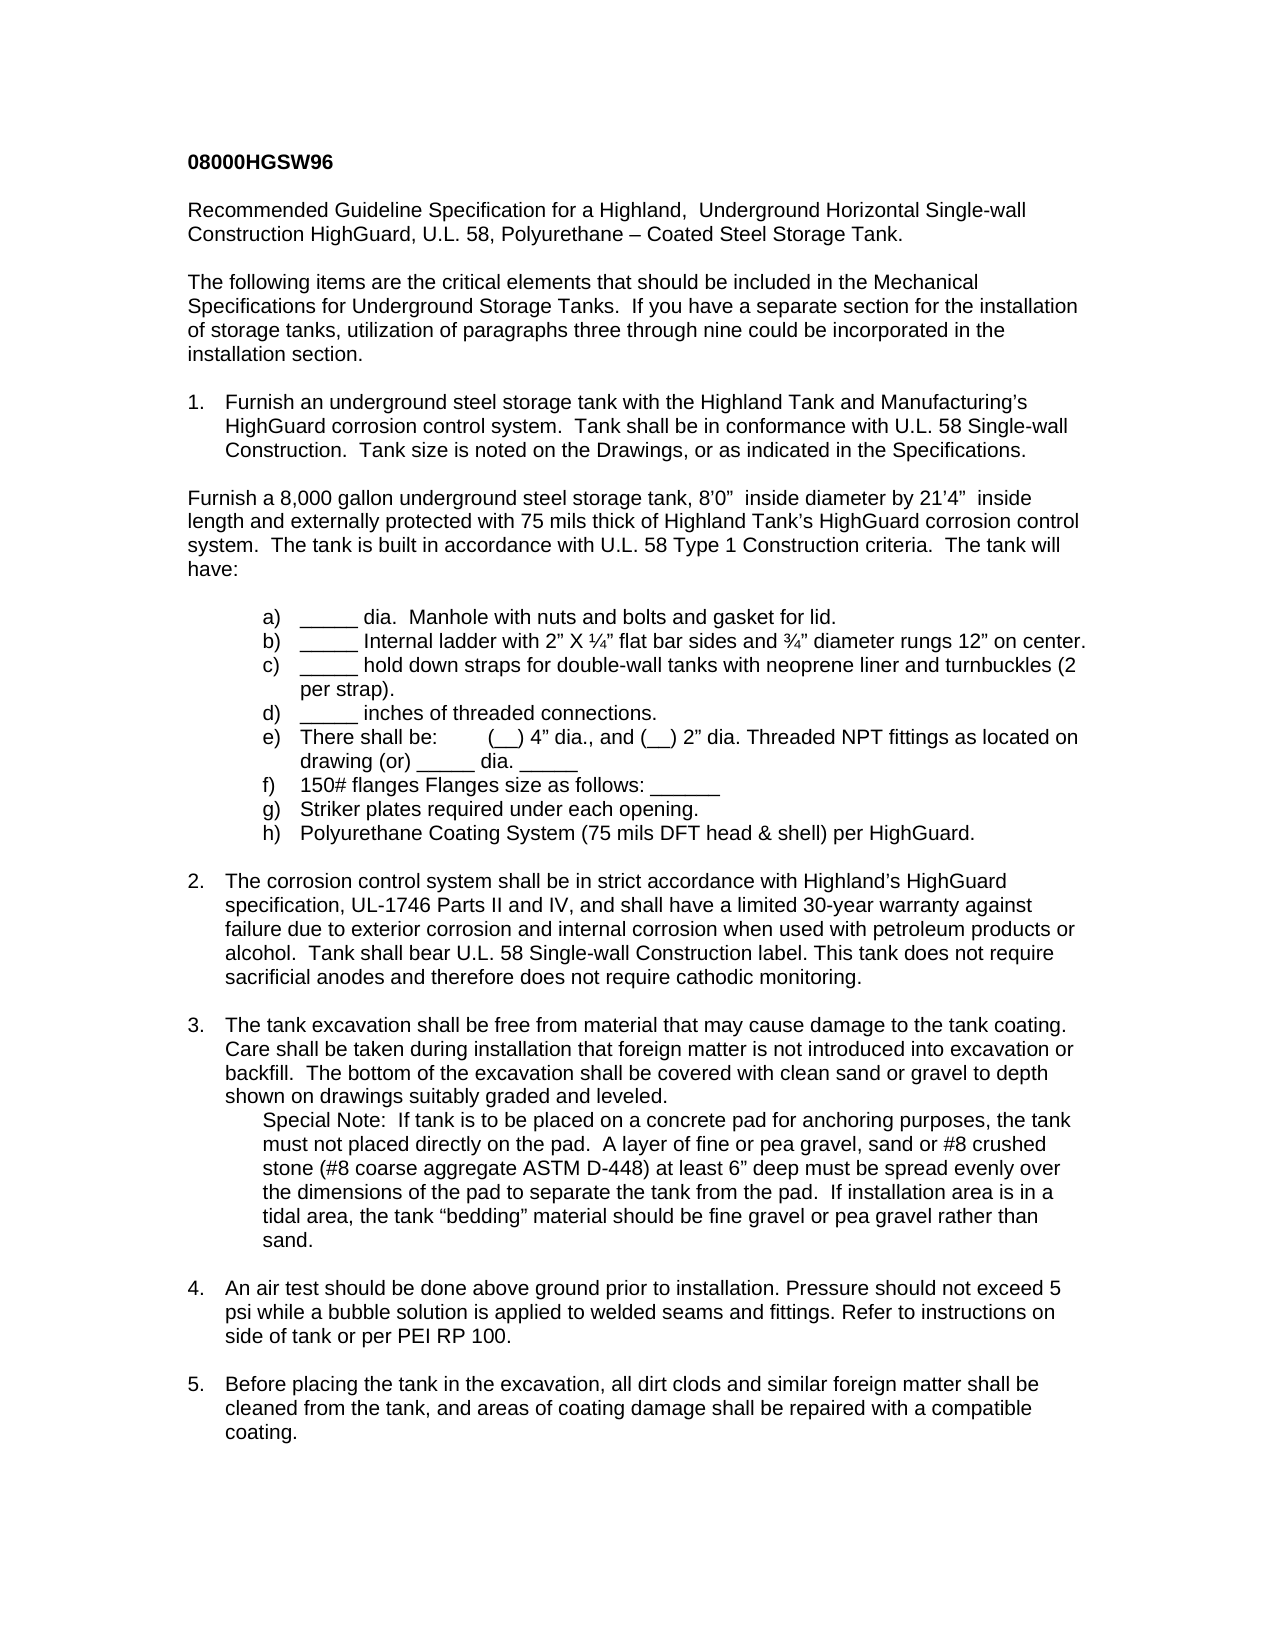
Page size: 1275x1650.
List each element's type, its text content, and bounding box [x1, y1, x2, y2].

text The following items are the critical elements that should be included in the Mechanical Specifications for Underground Storage Tanks. If you have a separate section for the installation of storage tanks, utilization of paragraphs three through nine could be incorporated in the installation section. [187, 270, 1087, 366]
text Special Note: If tank is to be placed on a concrete pad for anchoring purposes, the tank must not placed directly on the pad. A layer of fine or pea gravel, sand or #8 crushed stone (#8 coarse aggregate ASTM D-448) at least 6” deep must be spread evenly over the dimensions of the pad to separate the tank from the pad. If installation area is in a tidal area, the tank “bedding” material should be fine gravel or pea gravel rather than sand. [262, 1108, 1087, 1252]
list The corrosion control system shall be in strict accordance with Highland’s HighGuard specification, UL-1746 Parts II and IV, and shall have a limited 30-year warranty against failure due to exterior corrosion and internal corrosion when used with petroleum products or alcohol. Tank shall bear U.L. 58 Single-wall Construction label. This tank does not require sacrificial anodes and therefore does not require cathodic monitoring. [187, 869, 1087, 988]
list _____ dia. Manhole with nuts and bolts and gasket for lid. [262, 605, 1087, 629]
text Furnish a 8,000 gallon underground steel storage tank, 8’0” inside diameter by 21’4” inside length and externally protected with 75 mils thick of Highland Tank’s HighGuard corrosion control system. The tank is built in accordance with U.L. 58 Type 1 Construction criteria. The tank will have: [187, 485, 1087, 581]
list An air test should be done above ground prior to installation. Pressure should not exceed 5 psi while a bubble solution is applied to welded seams and fittings. Refer to instructions on side of tank or per PEI RP 100. [187, 1276, 1087, 1348]
list _____ hold down straps for double-wall tanks with neoprene liner and turnbuckles (2 per strap). [262, 653, 1087, 701]
list Before placing the tank in the excavation, all dirt clods and similar foreign matter shall be cleaned from the tank, and areas of coating damage shall be repaired with a compatible coating. [187, 1372, 1087, 1444]
list There shall be: (__) 4” dia., and (__) 2” dia. Threaded NPT fittings as located on drawing (or) _____ dia. _____ [262, 725, 1087, 773]
text Recommended Guideline Specification for a Highland, Underground Horizontal Single-wall Construction HighGuard, U.L. 58, Polyurethane – Coated Steel Storage Tank. [187, 198, 1087, 246]
list _____ Internal ladder with 2” X ¼” flat bar sides and ¾” diameter rungs 12” on center. [262, 629, 1087, 653]
list The tank excavation shall be free from material that may cause damage to the tank coating. Care shall be taken during installation that foreign matter is not introduced into excavation or backfill. The bottom of the excavation shall be covered with clean sand or gravel to depth shown on drawings suitably graded and leveled. [187, 1012, 1087, 1108]
list Polyurethane Coating System (75 mils DFT head & shell) per HighGuard. [262, 821, 1087, 845]
list 150# flanges Flanges size as follows: ______ [262, 773, 1087, 797]
list Striker plates required under each opening. [262, 797, 1087, 821]
text 08000HGSW96 [187, 150, 1087, 174]
list Furnish an underground steel storage tank with the Highland Tank and Manufacturing’s HighGuard corrosion control system. Tank shall be in conformance with U.L. 58 Single-wall Construction. Tank size is noted on the Drawings, or as indicated in the Specifications. [187, 389, 1087, 461]
list _____ inches of threaded connections. [262, 701, 1087, 725]
